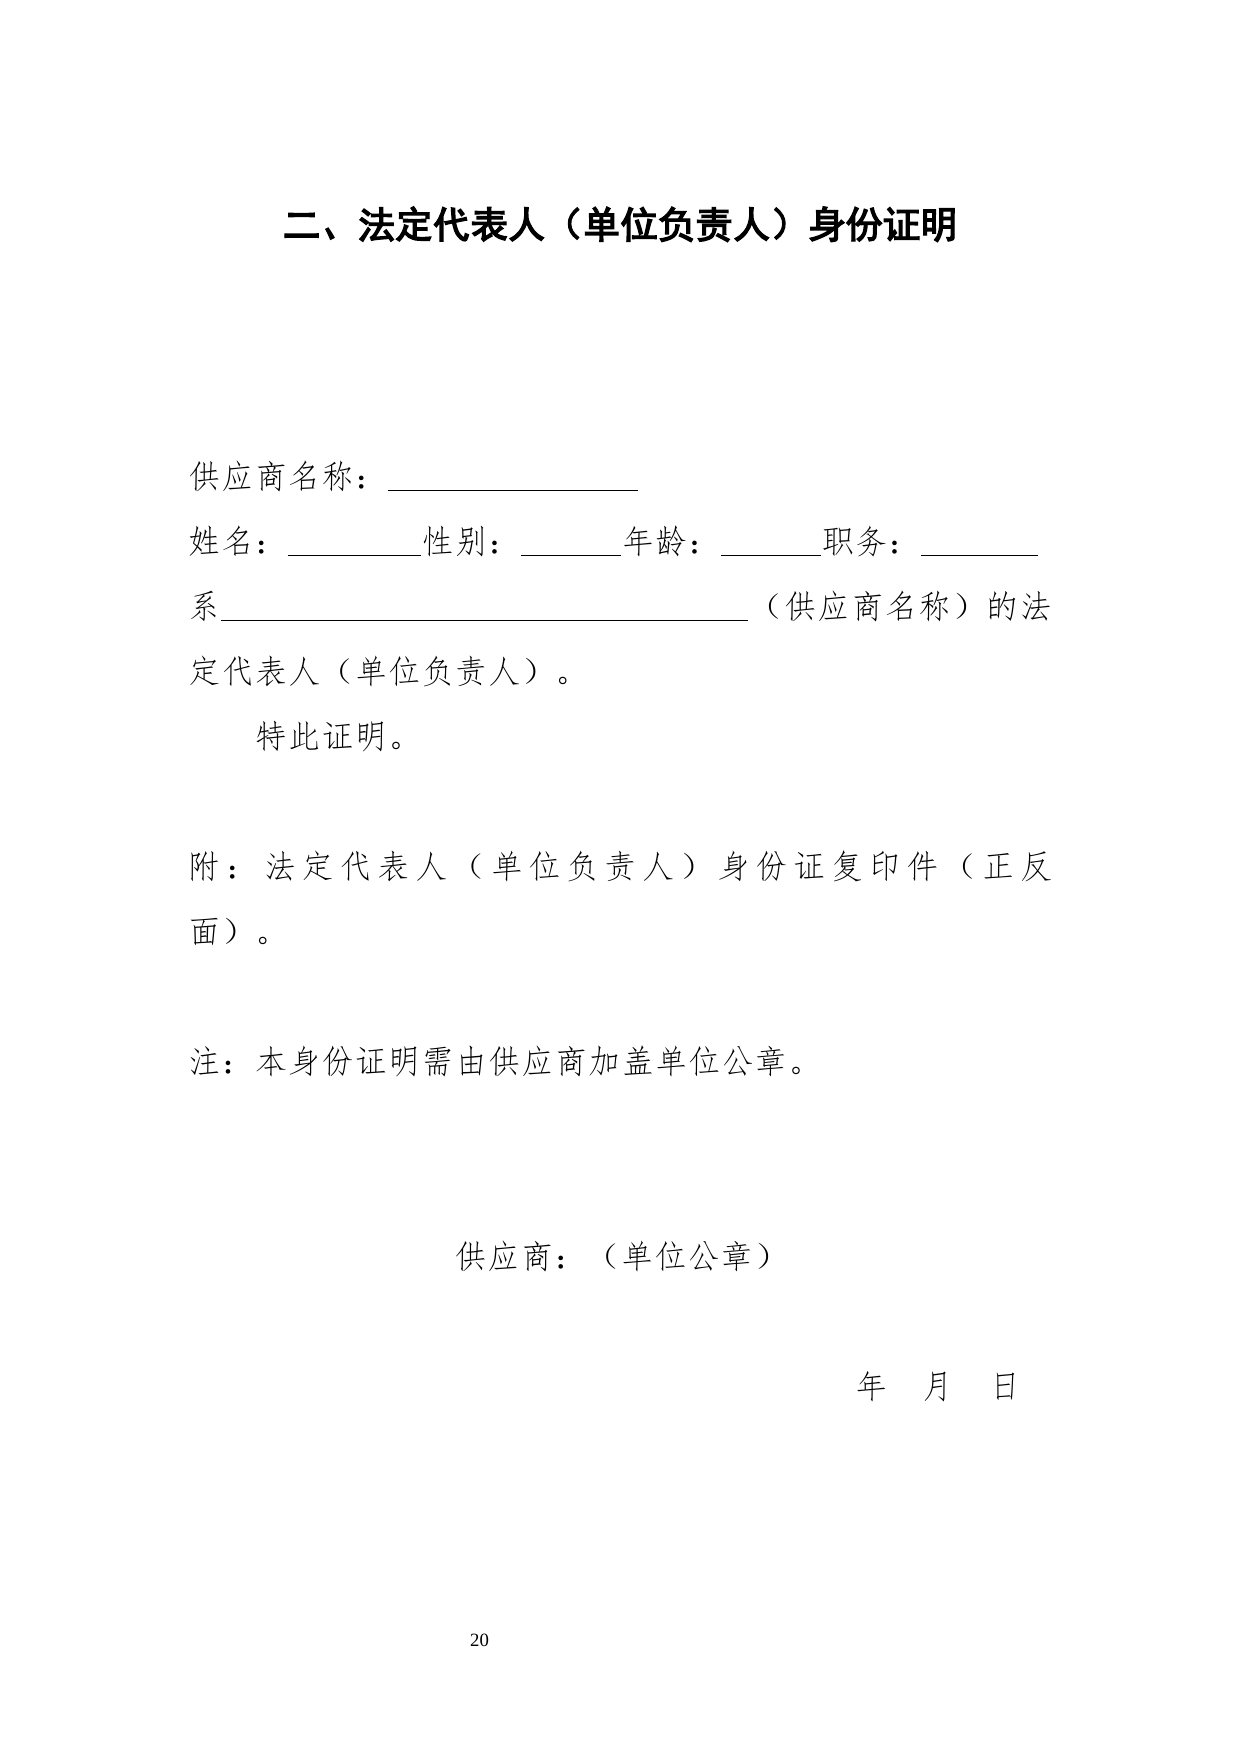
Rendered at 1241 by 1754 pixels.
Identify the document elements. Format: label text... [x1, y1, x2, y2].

text 附：法定代表人（单位负责人）身份证复印件（正反面）。 [187, 831, 1053, 961]
text 特此证明。 [187, 701, 1053, 766]
text 供应商名称： [187, 441, 1053, 506]
subtitle 二、法定代表人（单位负责人）身份证明 [187, 189, 1053, 254]
text 注：本身份证明需由供应商加盖单位公章。 [187, 1026, 1053, 1091]
text 系 （供应商名称）的法定代表人（单位负责人）。 [187, 571, 1053, 701]
text 姓名： 性别： 年龄： 职务： [187, 506, 1053, 571]
text 供应商：（单位公章） [187, 1221, 1053, 1286]
text 年 月 日 [187, 1351, 1053, 1416]
